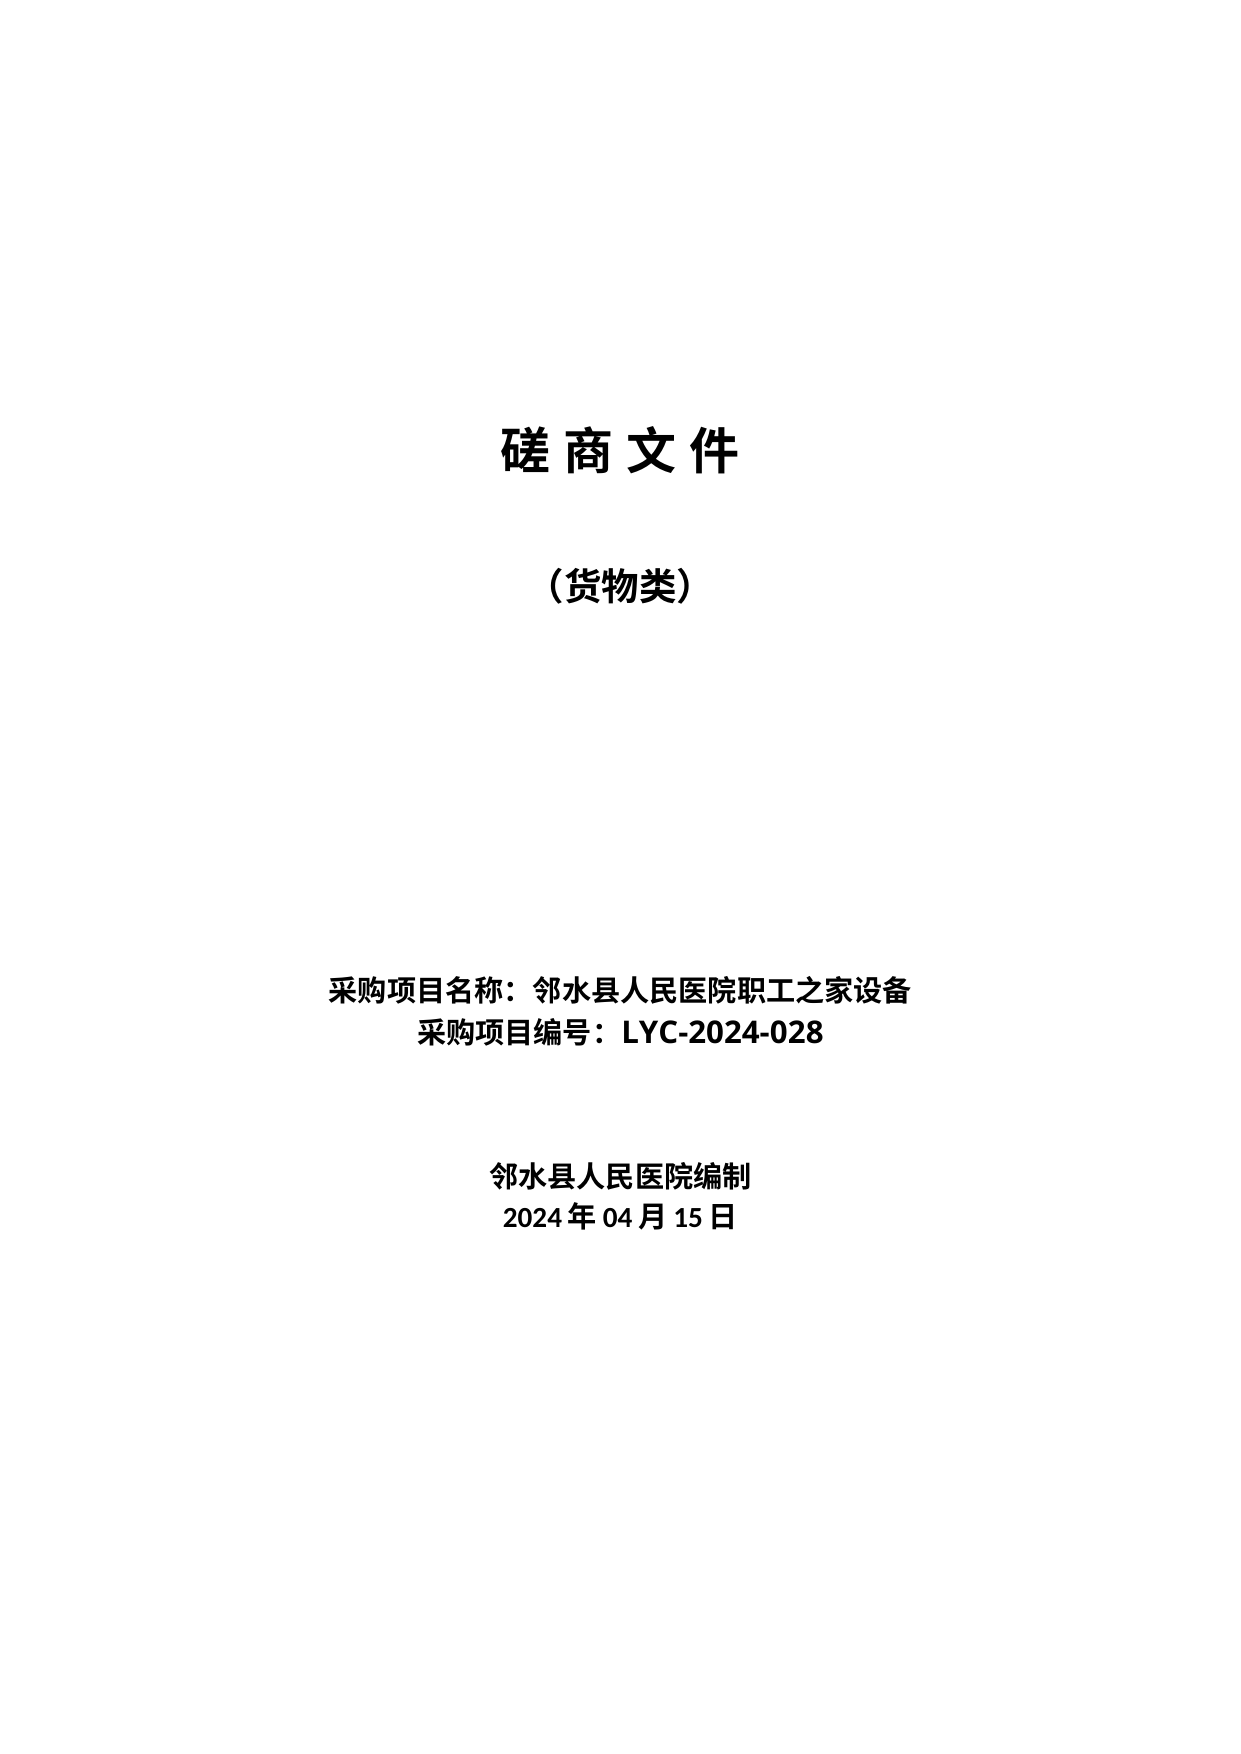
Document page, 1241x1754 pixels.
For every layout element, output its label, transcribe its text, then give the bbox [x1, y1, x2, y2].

text 磋 商 文 件 [150, 416, 1090, 560]
text 采购项目编号：LYC-2024-028 [150, 1009, 1090, 1103]
text 2024年04月15日 [150, 1196, 1090, 1236]
text （货物类） [150, 560, 1090, 789]
text 采购项目名称：邻水县人民医院职工之家设备 [150, 967, 1090, 1009]
text 邻水县人民医院编制 [150, 1154, 1090, 1196]
